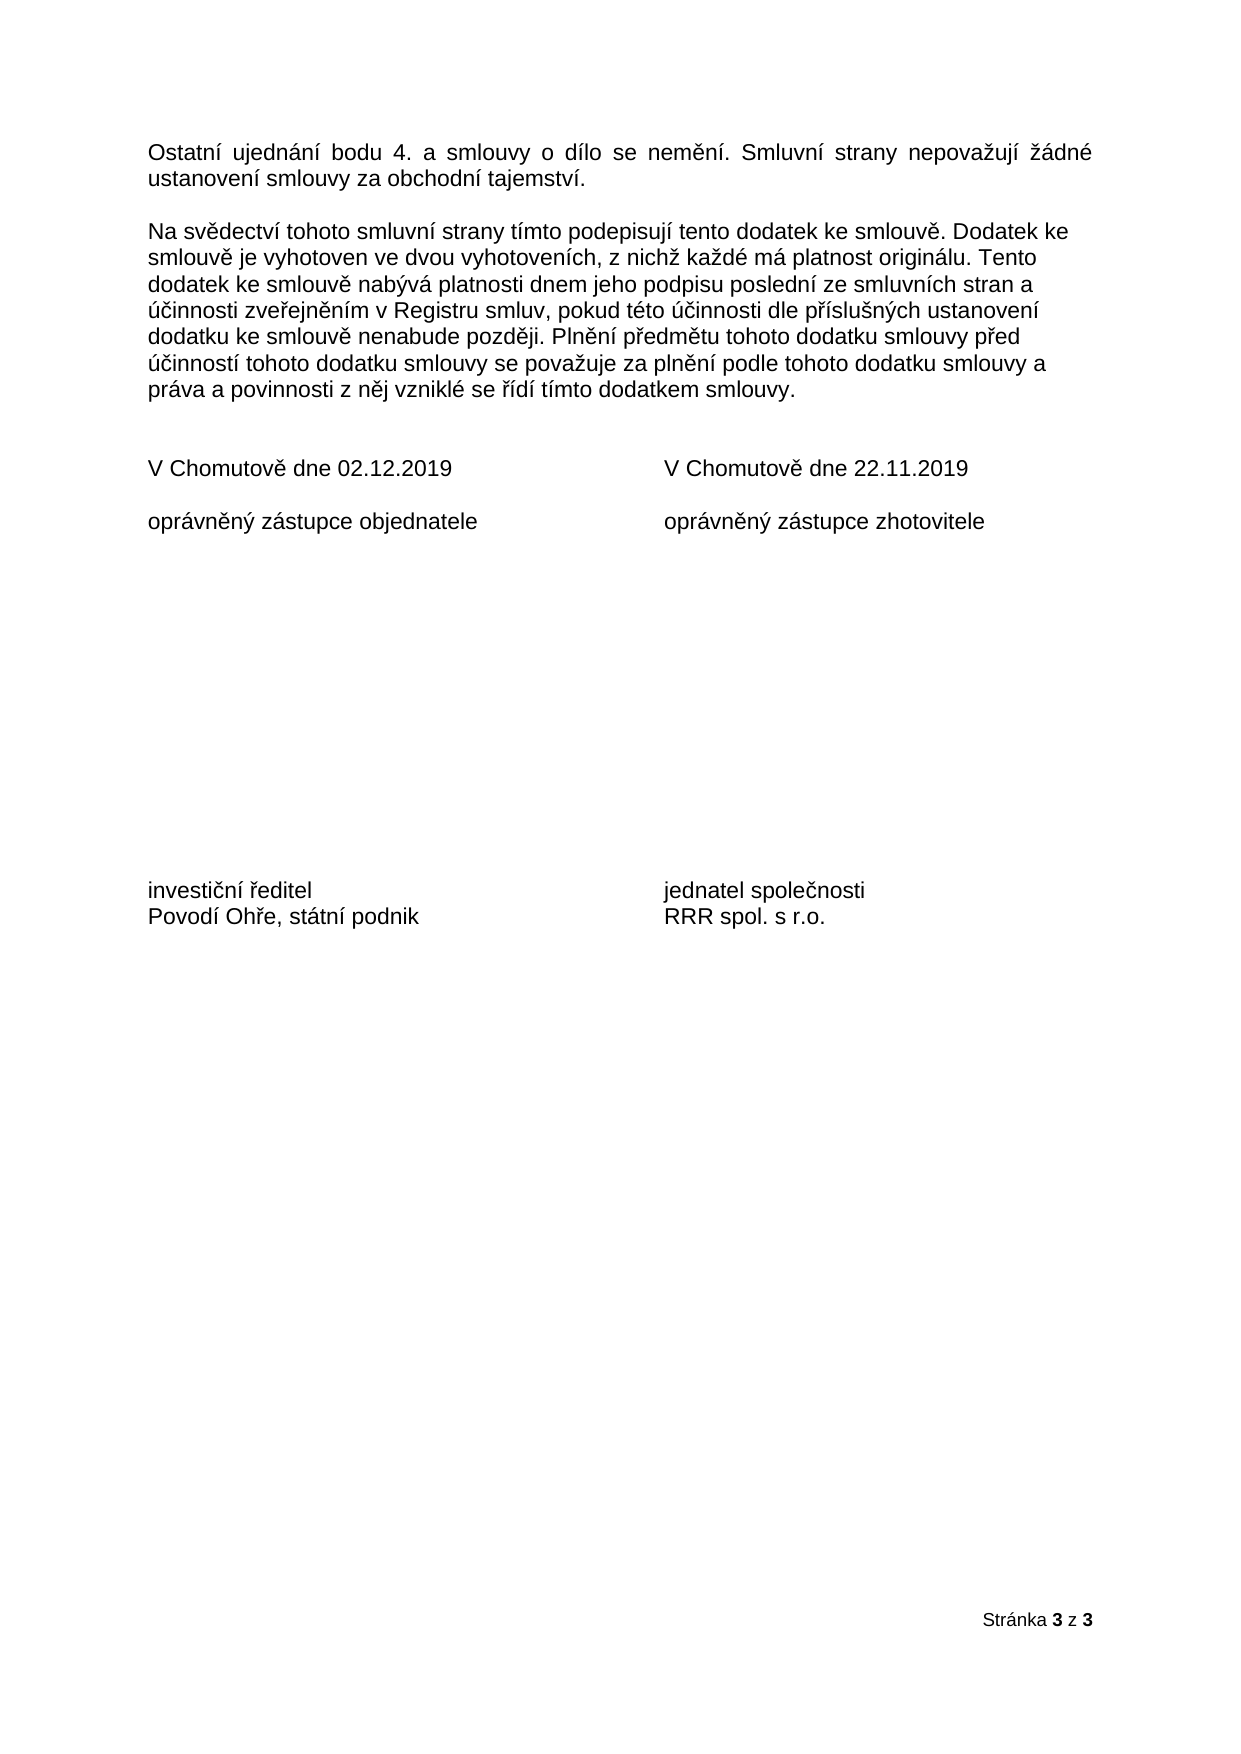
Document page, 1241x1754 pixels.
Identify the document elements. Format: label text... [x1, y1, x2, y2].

text V Chomutově dne 02.12.2019 V Chomutově dne 22.11.2019 [148, 455, 1093, 481]
text dodatku ke smlouvě nenabude později. Plnění předmětu tohoto dodatku smlouvy před [148, 323, 1093, 349]
text účinnosti zveřejněním v Registru smluv, pokud této účinnosti dle příslušných ustanovení [148, 297, 1093, 323]
text Ostatní ujednání bodu 4. a smlouvy o dílo se nemění. Smluvní strany nepovažují žádné ustanovení smlouvy za obchodní tajemství. [148, 139, 1093, 191]
text Na svědectví tohoto smluvní strany tímto podepisují tento dodatek ke smlouvě. Dodatek ke [148, 218, 1093, 244]
text účinností tohoto dodatku smlouvy se považuje za plnění podle tohoto dodatku smlouvy a [148, 349, 1093, 376]
text dodatek ke smlouvě nabývá platnosti dnem jeho podpisu poslední ze smluvních stran a [148, 271, 1093, 297]
text oprávněný zástupce objednatele oprávněný zástupce zhotovitele [148, 508, 1093, 534]
text smlouvě je vyhotoven ve dvou vyhotoveních, z nichž každé má platnost originálu. Tento [148, 244, 1093, 271]
text Povodí Ohře, státní podnik RRR spol. s r.o. [148, 903, 1093, 929]
text investiční ředitel jednatel společnosti [148, 877, 1093, 903]
text práva a povinnosti z něj vzniklé se řídí tímto dodatkem smlouvy. [148, 376, 1093, 402]
